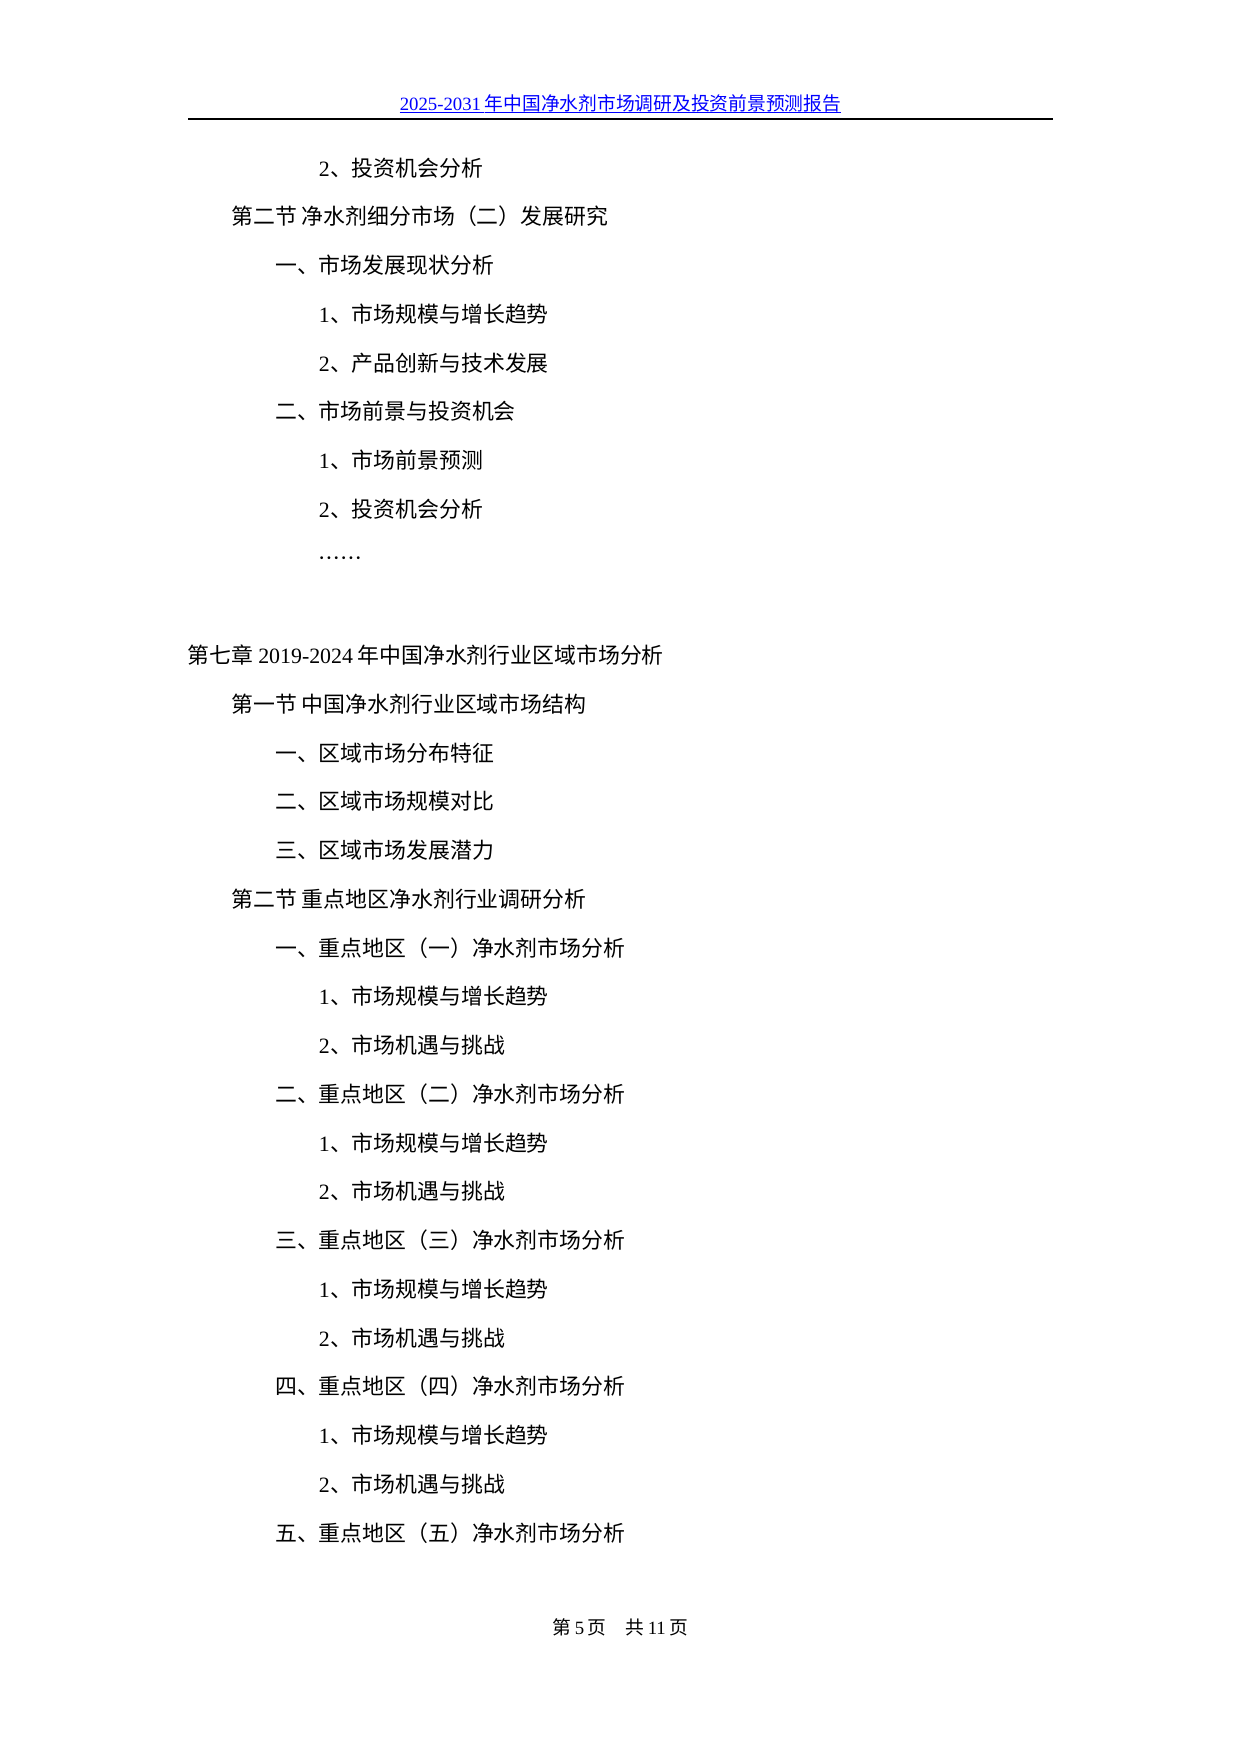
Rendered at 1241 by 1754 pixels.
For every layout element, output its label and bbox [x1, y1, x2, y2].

text [187, 150, 1053, 1548]
